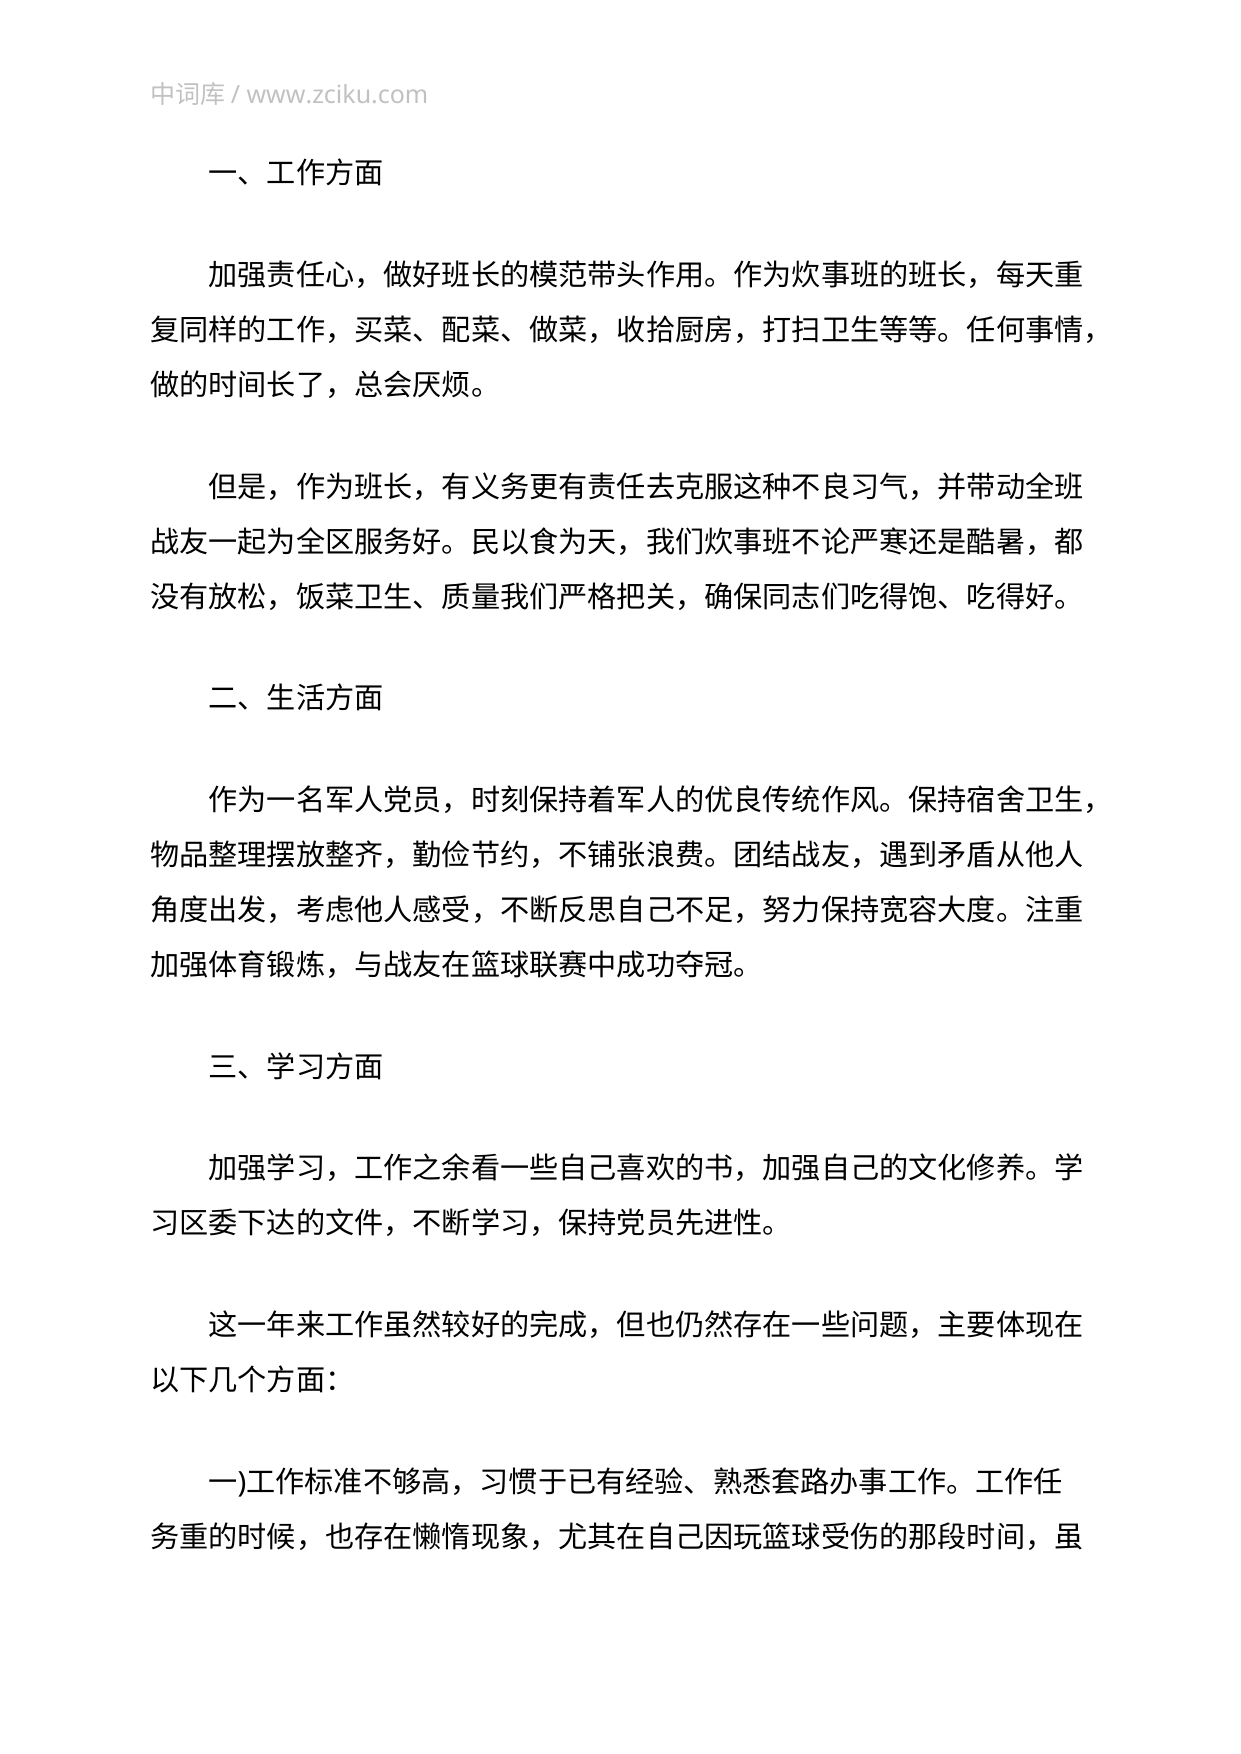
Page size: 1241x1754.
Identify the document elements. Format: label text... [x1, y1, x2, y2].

text 作为一名军人党员，时刻保持着军人的优良传统作风。保持宿舍卫生，物品整理摆放整齐，勤俭节约，不铺张浪费。团结战友，遇到矛盾从他人角度出发，考虑他人感受，不断反思自己不足，努力保持宽容大度。注重加强体育锻炼，与战友在篮球联赛中成功夺冠。 [150, 777, 1090, 984]
text 但是，作为班长，有义务更有责任去克服这种不良习气，并带动全班战友一起为全区服务好。民以食为天，我们炊事班不论严寒还是酷暑，都没有放松，饭菜卫生、质量我们严格把关，确保同志们吃得饱、吃得好。 [150, 463, 1090, 615]
text 这一年来工作虽然较好的完成，但也仍然存在一些问题，主要体现在以下几个方面： [150, 1302, 1090, 1399]
text 三、学习方面 [150, 1043, 1090, 1085]
text 一、工作方面 [150, 150, 1090, 192]
text 加强责任心，做好班长的模范带头作用。作为炊事班的班长，每天重复同样的工作，买菜、配菜、做菜，收拾厨房，打扫卫生等等。任何事情，做的时间长了，总会厌烦。 [150, 252, 1090, 404]
text 二、生活方面 [150, 675, 1090, 717]
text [150, 1458, 1090, 1556]
text 加强学习，工作之余看一些自己喜欢的书，加强自己的文化修养。学习区委下达的文件，不断学习，保持党员先进性。 [150, 1145, 1090, 1242]
